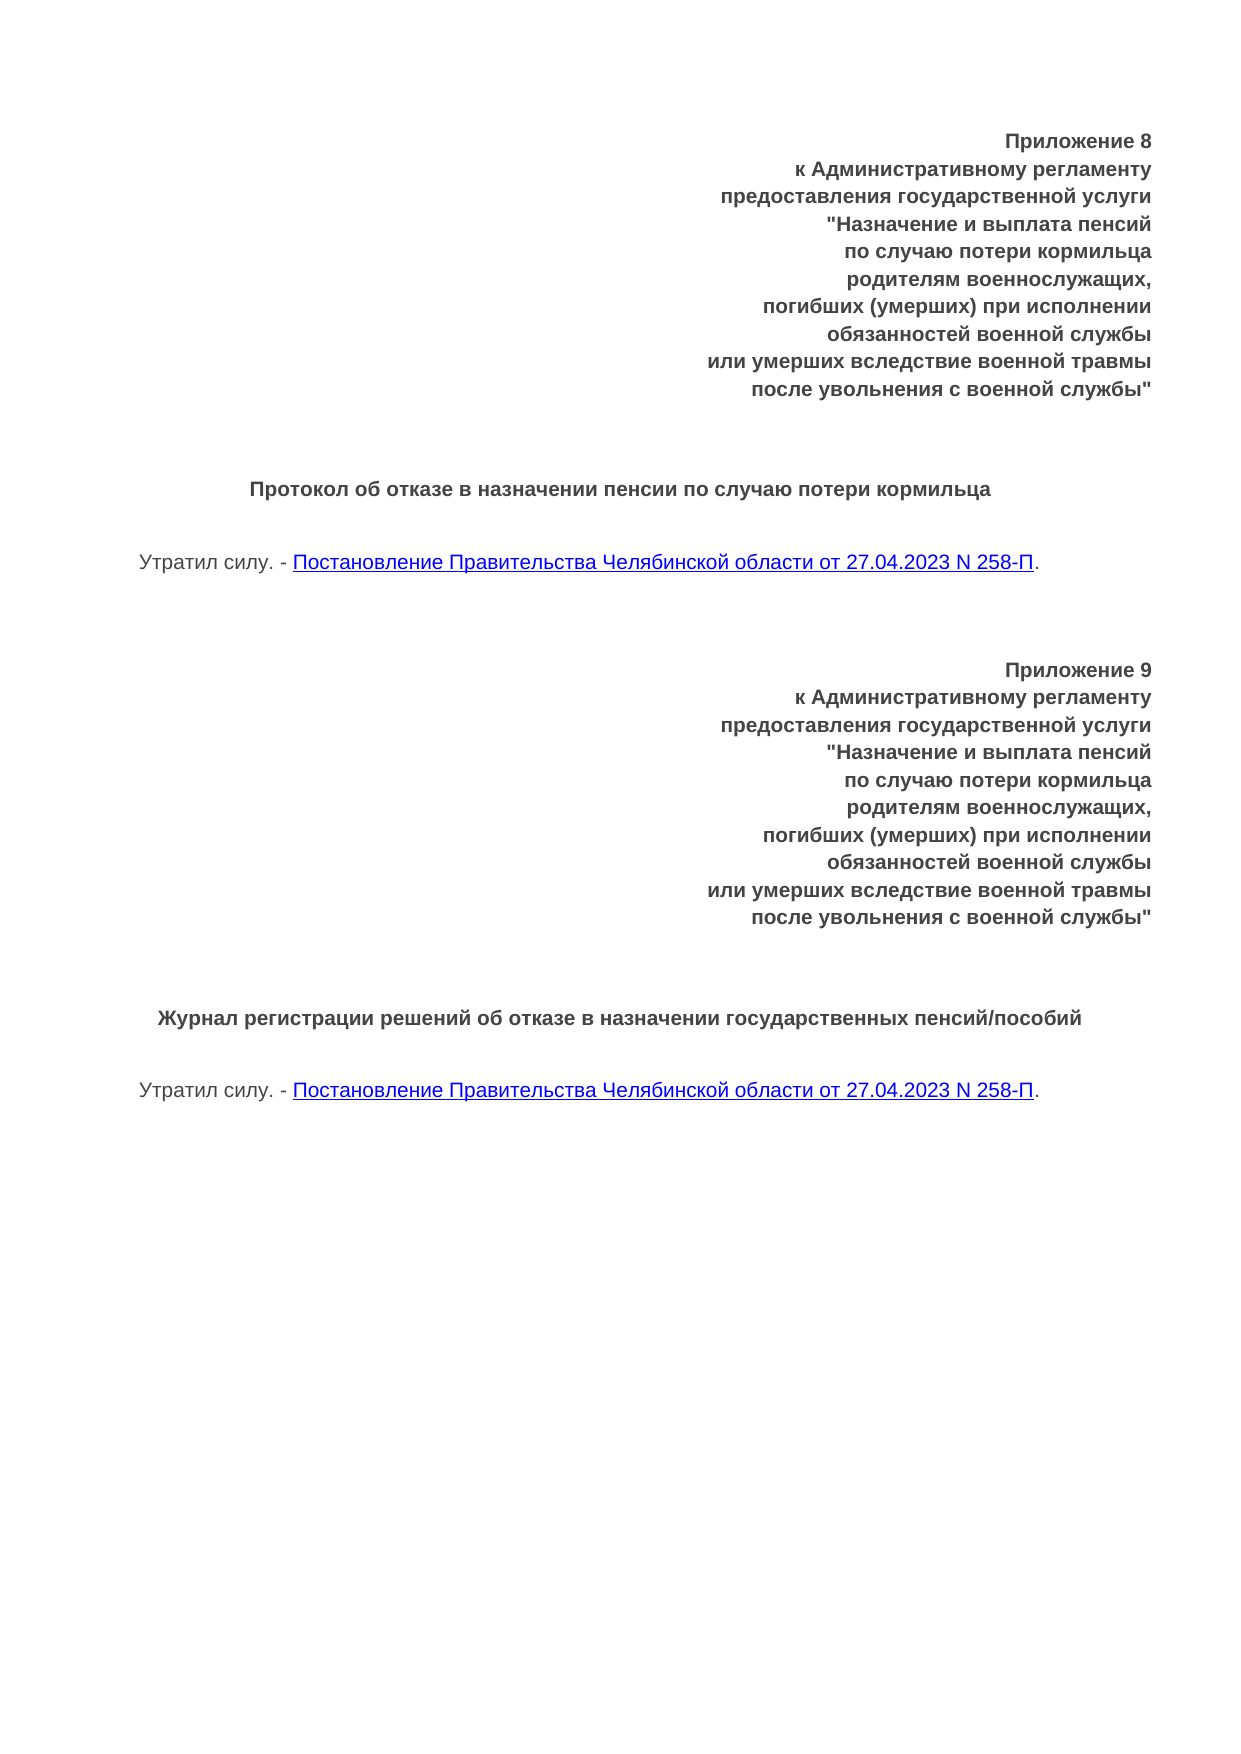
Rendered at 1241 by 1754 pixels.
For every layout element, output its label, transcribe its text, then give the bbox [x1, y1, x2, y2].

text Утратил силу. - Постановление Правительства Челябинской области от 27.04.2023 N 258-П. [89, 1078, 1152, 1102]
text Протокол об отказе в назначении пенсии по случаю потери кормильца [89, 429, 1152, 501]
text Утратил силу. - Постановление Правительства Челябинской области от 27.04.2023 N 258-П. [89, 550, 1152, 602]
subtitle Приложение 8 к Административному регламенту предоставления государственной услуги "Назначение и выплата пенсий по случаю потери кормильца родителям военнослужащих, погибших (умерших) при исполнении обязанностей военной службы или умерших вследствие военной травмы после увольнения с военной службы" [89, 74, 1152, 400]
text Журнал регистрации решений об отказе в назначении государственных пенсий/пособий [89, 957, 1152, 1029]
subtitle Приложение 9 к Административному регламенту предоставления государственной услуги "Назначение и выплата пенсий по случаю потери кормильца родителям военнослужащих, погибших (умерших) при исполнении обязанностей военной службы или умерших вследствие военной травмы после увольнения с военной службы" [89, 602, 1152, 929]
